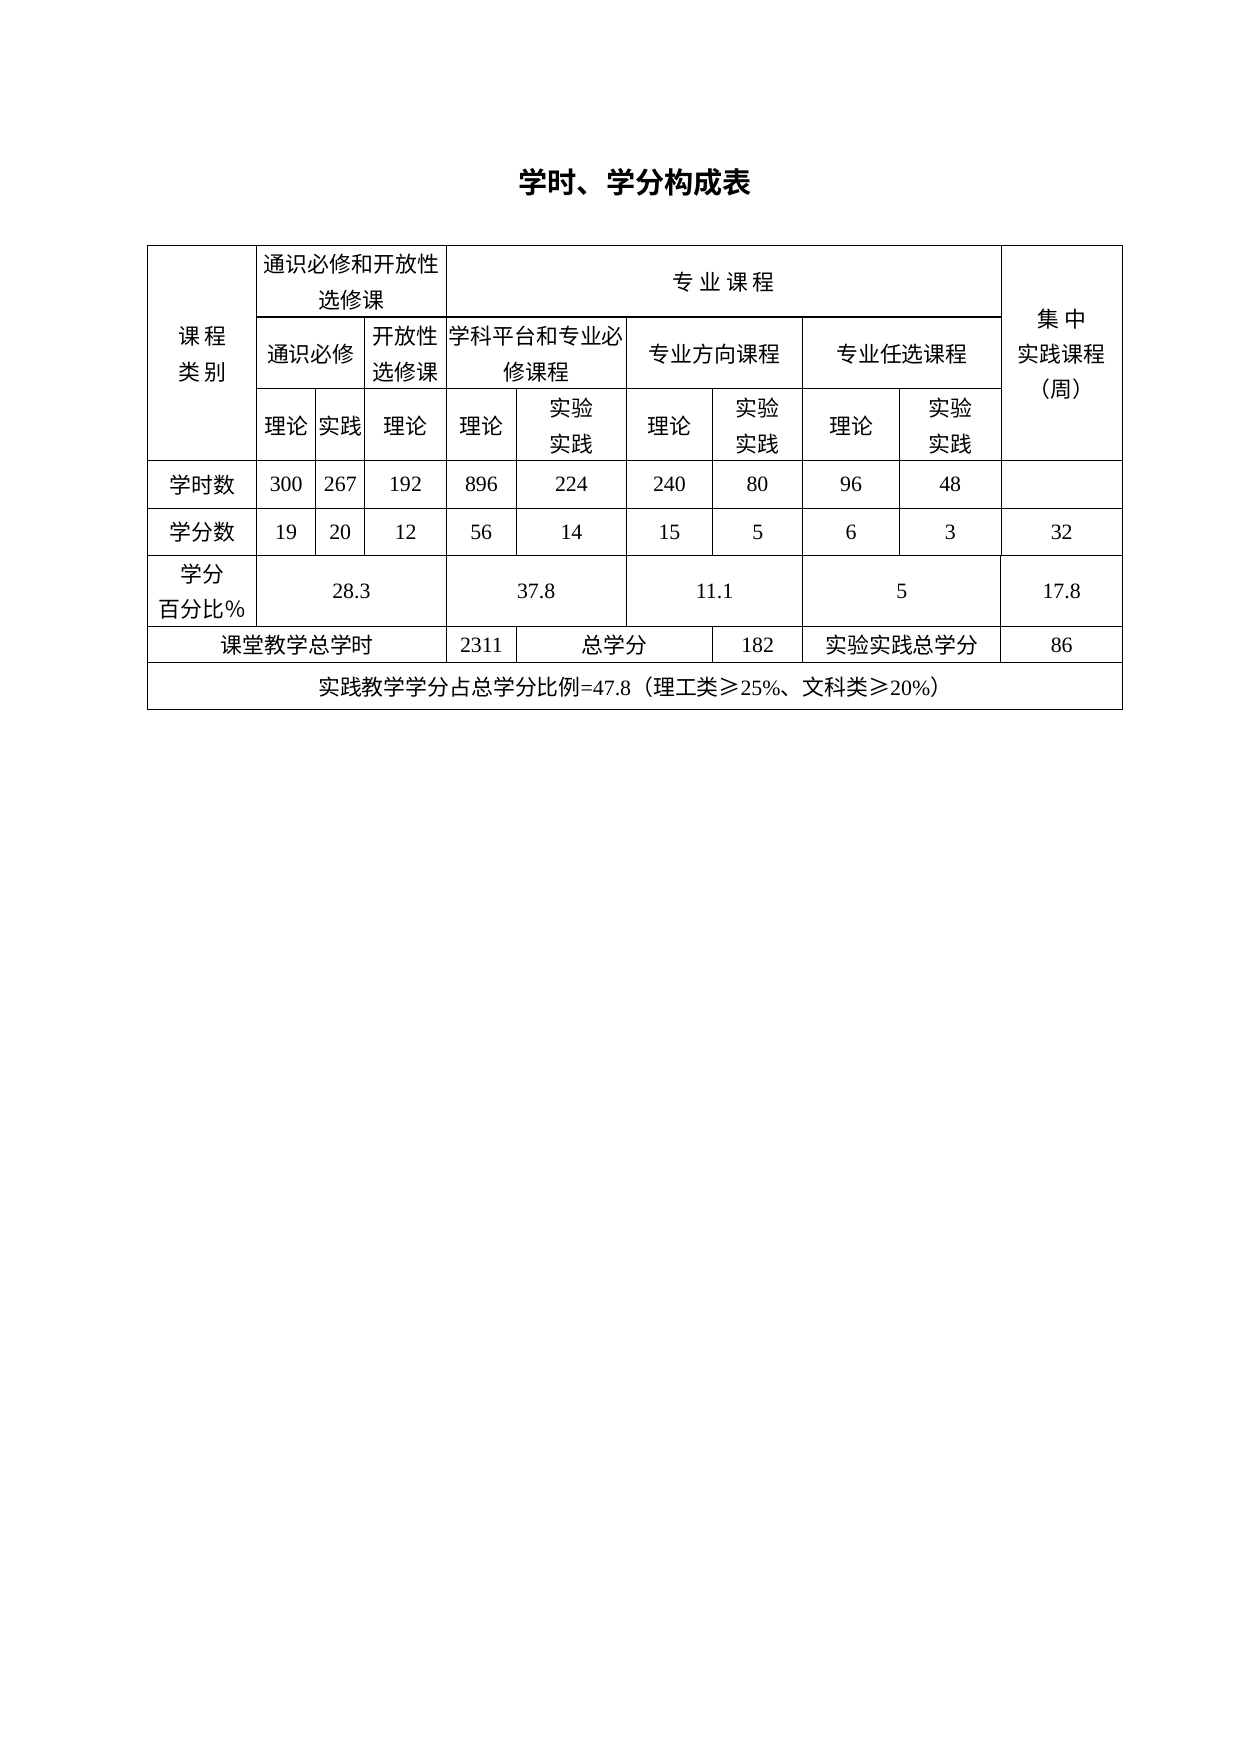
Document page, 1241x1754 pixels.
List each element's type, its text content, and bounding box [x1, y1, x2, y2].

table_cell 理论 [447, 389, 516, 460]
table_cell 11.1 [627, 556, 802, 626]
table_cell 理论 [365, 389, 446, 460]
table_header 专 业 课 程 [447, 246, 1001, 316]
table_cell 12 [365, 509, 446, 555]
table_cell 实验实践总学分 [803, 627, 1000, 662]
table_cell 实践教学学分占总学分比例=47.8（理工类≥25%、文科类≥20%） [148, 663, 1122, 709]
table_cell 48 [900, 461, 1001, 507]
table_cell 课堂教学总学时 [148, 627, 446, 662]
table_cell 学科平台和专业必修课程 [447, 318, 626, 388]
table_cell 14 [517, 509, 626, 555]
table_cell 192 [365, 461, 446, 507]
table_cell 224 [517, 461, 626, 507]
table_cell 17.8 [1001, 556, 1122, 626]
table_cell 总学分 [517, 627, 712, 662]
table_cell 实验 实践 [713, 389, 802, 460]
table_header 集 中 实践课程（周） [1002, 246, 1122, 460]
table_cell 56 [447, 509, 516, 555]
table_cell 15 [627, 509, 712, 555]
table_cell 300 [257, 461, 315, 507]
table_cell 开放性选修课 [365, 318, 446, 388]
table_cell 实验 实践 [517, 389, 626, 460]
table_cell 学分 百分比％ [148, 556, 256, 626]
table_cell 86 [1001, 627, 1122, 662]
table_header 课 程 类 别 [148, 246, 256, 460]
table_cell 240 [627, 461, 712, 507]
table_cell 182 [713, 627, 802, 662]
table_cell 3 [900, 509, 1001, 555]
table_cell 20 [316, 509, 364, 555]
text 学时、学分构成表 [148, 145, 1122, 216]
table_cell 5 [713, 509, 802, 555]
table_cell 6 [803, 509, 899, 555]
table_cell 理论 [803, 389, 899, 460]
table_cell 28.3 [257, 556, 446, 626]
table_cell 实验 实践 [900, 389, 1001, 460]
table_header 通识必修和开放性选修课 [257, 246, 446, 316]
table_cell 学时数 [148, 461, 256, 507]
table_cell 理论 [257, 389, 315, 460]
table_cell 19 [257, 509, 315, 555]
table_cell 37.8 [447, 556, 626, 626]
table_cell 80 [713, 461, 802, 507]
table_cell [1002, 461, 1122, 507]
table_cell 理论 [627, 389, 712, 460]
table_cell 267 [316, 461, 364, 507]
table_cell 专业方向课程 [627, 318, 802, 388]
table_cell 896 [447, 461, 516, 507]
table_cell 学分数 [148, 509, 256, 555]
table_cell 32 [1002, 509, 1122, 555]
table_cell 96 [803, 461, 899, 507]
table_cell 5 [803, 556, 1000, 626]
table_cell 通识必修 [257, 318, 364, 388]
table_cell 2311 [447, 627, 516, 662]
table_cell 实践 [316, 389, 364, 460]
table_cell 专业任选课程 [803, 318, 1001, 388]
